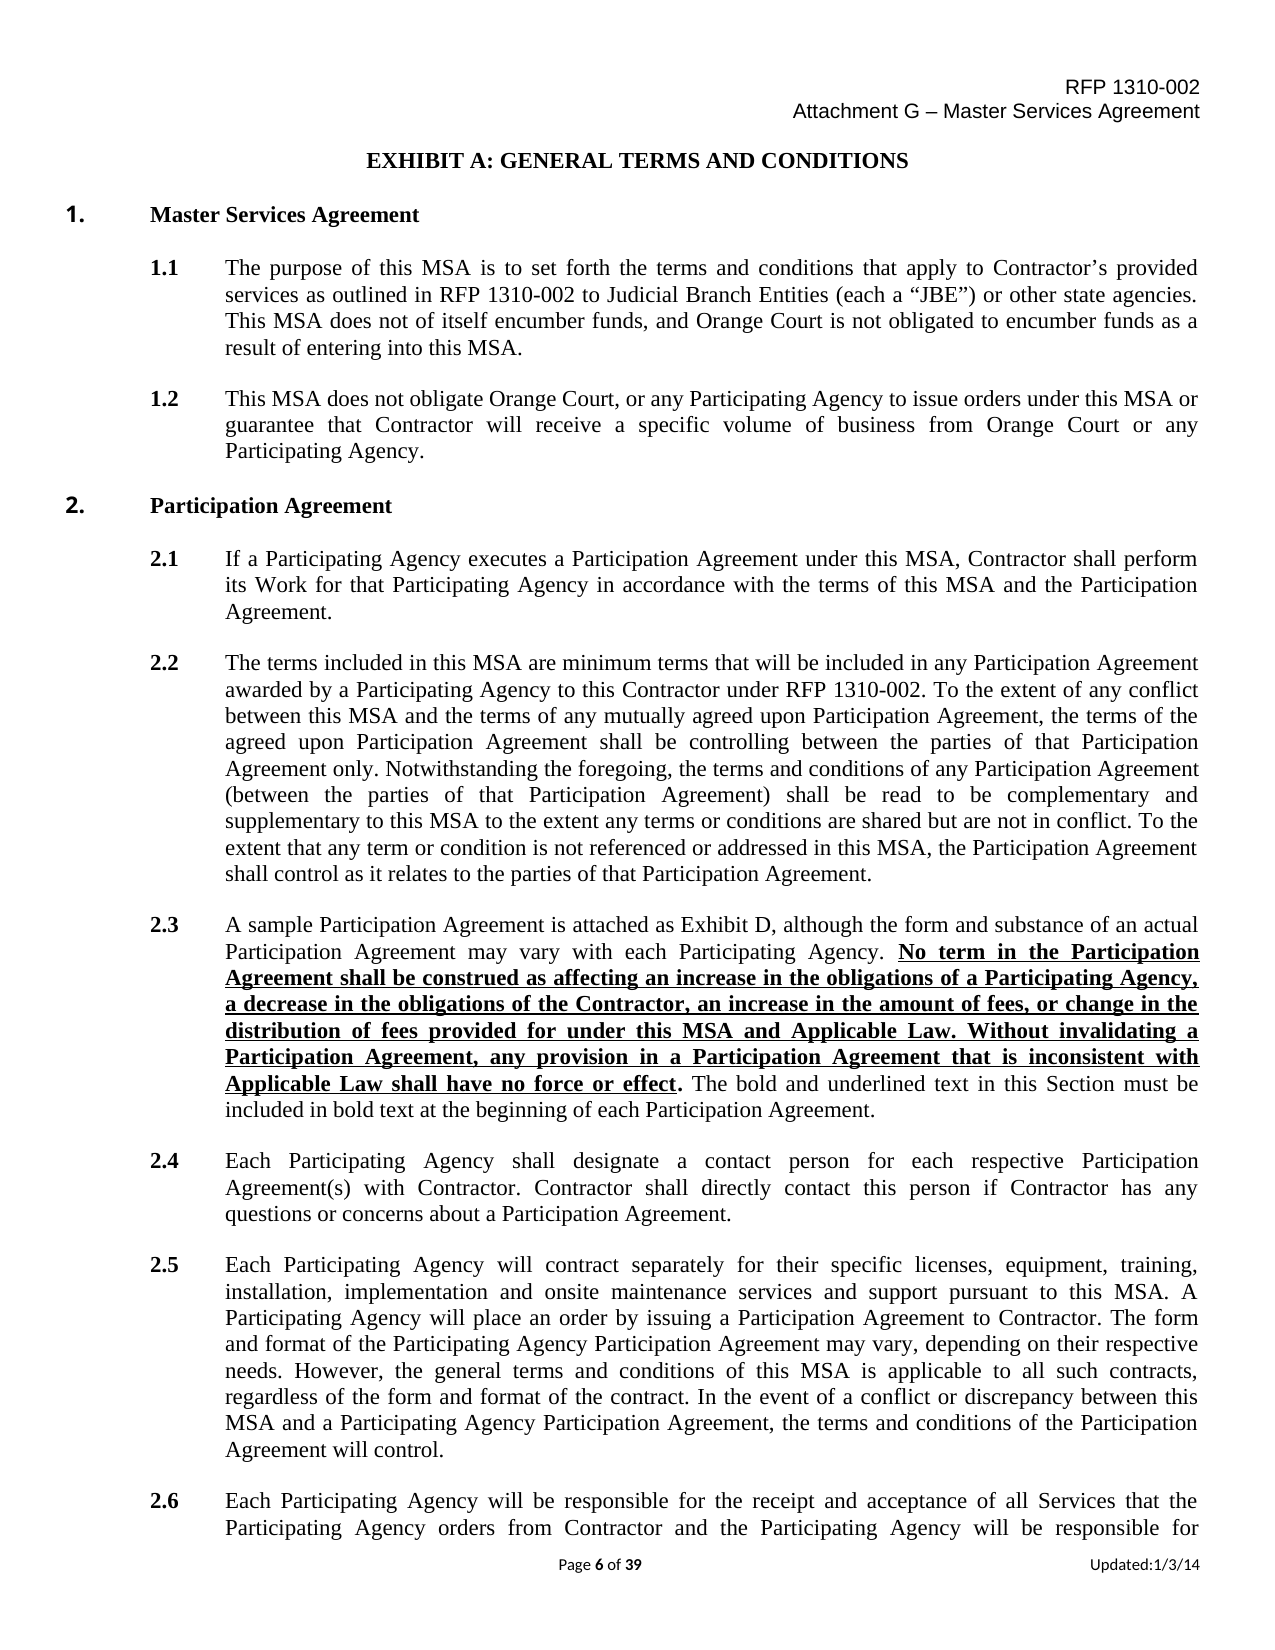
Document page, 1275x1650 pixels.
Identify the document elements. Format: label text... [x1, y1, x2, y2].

subtitle A sample Participation Agreement is attached as Exhibit D, although the form and substance of an actual Participation Agreement may vary with each Participating Agency. No term in the Participation Agreement shall be construed as affecting an increase in the obligations of a Participating Agency, a decrease in the obligations of the Contractor, an increase in the amount of fees, or change in the distribution of fees provided for under this MSA and Applicable Law. Without invalidating a Participation Agreement, any provision in a Participation Agreement that is inconsistent with Applicable Law shall have no force or effect. The bold and underlined text in this Section must be included in bold text at the beginning of each Participation Agreement. [150, 911, 1200, 1122]
subtitle If a Participating Agency executes a Participation Agreement under this MSA, Contractor shall perform its Work for that Participating Agency in accordance with the terms of this MSA and the Participation Agreement. [150, 545, 1200, 624]
subtitle EXHIBIT A: GENERAL TERMS AND CONDITIONS [75, 147, 1200, 173]
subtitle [150, 1487, 1200, 1540]
subtitle Master Services Agreement [75, 198, 1200, 229]
subtitle Each Participating Agency shall designate a contact person for each respective Participation Agreement(s) with Contractor. Contractor shall directly contact this person if Contractor has any questions or concerns about a Participation Agreement. [150, 1147, 1200, 1226]
subtitle The terms included in this MSA are minimum terms that will be included in any Participation Agreement awarded by a Participating Agency to this Contractor under RFP 1310-002. To the extent of any conflict between this MSA and the terms of any mutually agreed upon Participation Agreement, the terms of the agreed upon Participation Agreement shall be controlling between the parties of that Participation Agreement only. Notwithstanding the foregoing, the terms and conditions of any Participation Agreement (between the parties of that Participation Agreement) shall be read to be complementary and supplementary to this MSA to the extent any terms or conditions are shared but are not in conflict. To the extent that any term or condition is not referenced or addressed in this MSA, the Participation Agreement shall control as it relates to the parties of that Participation Agreement. [150, 649, 1200, 886]
subtitle Participation Agreement [75, 489, 1200, 520]
subtitle Each Participating Agency will contract separately for their specific licenses, equipment, training, installation, implementation and onsite maintenance services and support pursuant to this MSA. A Participating Agency will place an order by issuing a Participation Agreement to Contractor. The form and format of the Participating Agency Participation Agreement may vary, depending on their respective needs. However, the general terms and conditions of this MSA is applicable to all such contracts, regardless of the form and format of the contract. In the event of a conflict or discrepancy between this MSA and a Participating Agency Participation Agreement, the terms and conditions of the Participation Agreement will control. [150, 1251, 1200, 1462]
subtitle The purpose of this MSA is to set forth the terms and conditions that apply to Contractor’s provided services as outlined in RFP 1310-002 to Judicial Branch Entities (each a “JBE”) or other state agencies. This MSA does not of itself encumber funds, and Orange Court is not obligated to encumber funds as a result of entering into this MSA. [150, 254, 1200, 360]
subtitle This MSA does not obligate Orange Court, or any Participating Agency to issue orders under this MSA or guarantee that Contractor will receive a specific volume of business from Orange Court or any Participating Agency. [150, 385, 1200, 464]
